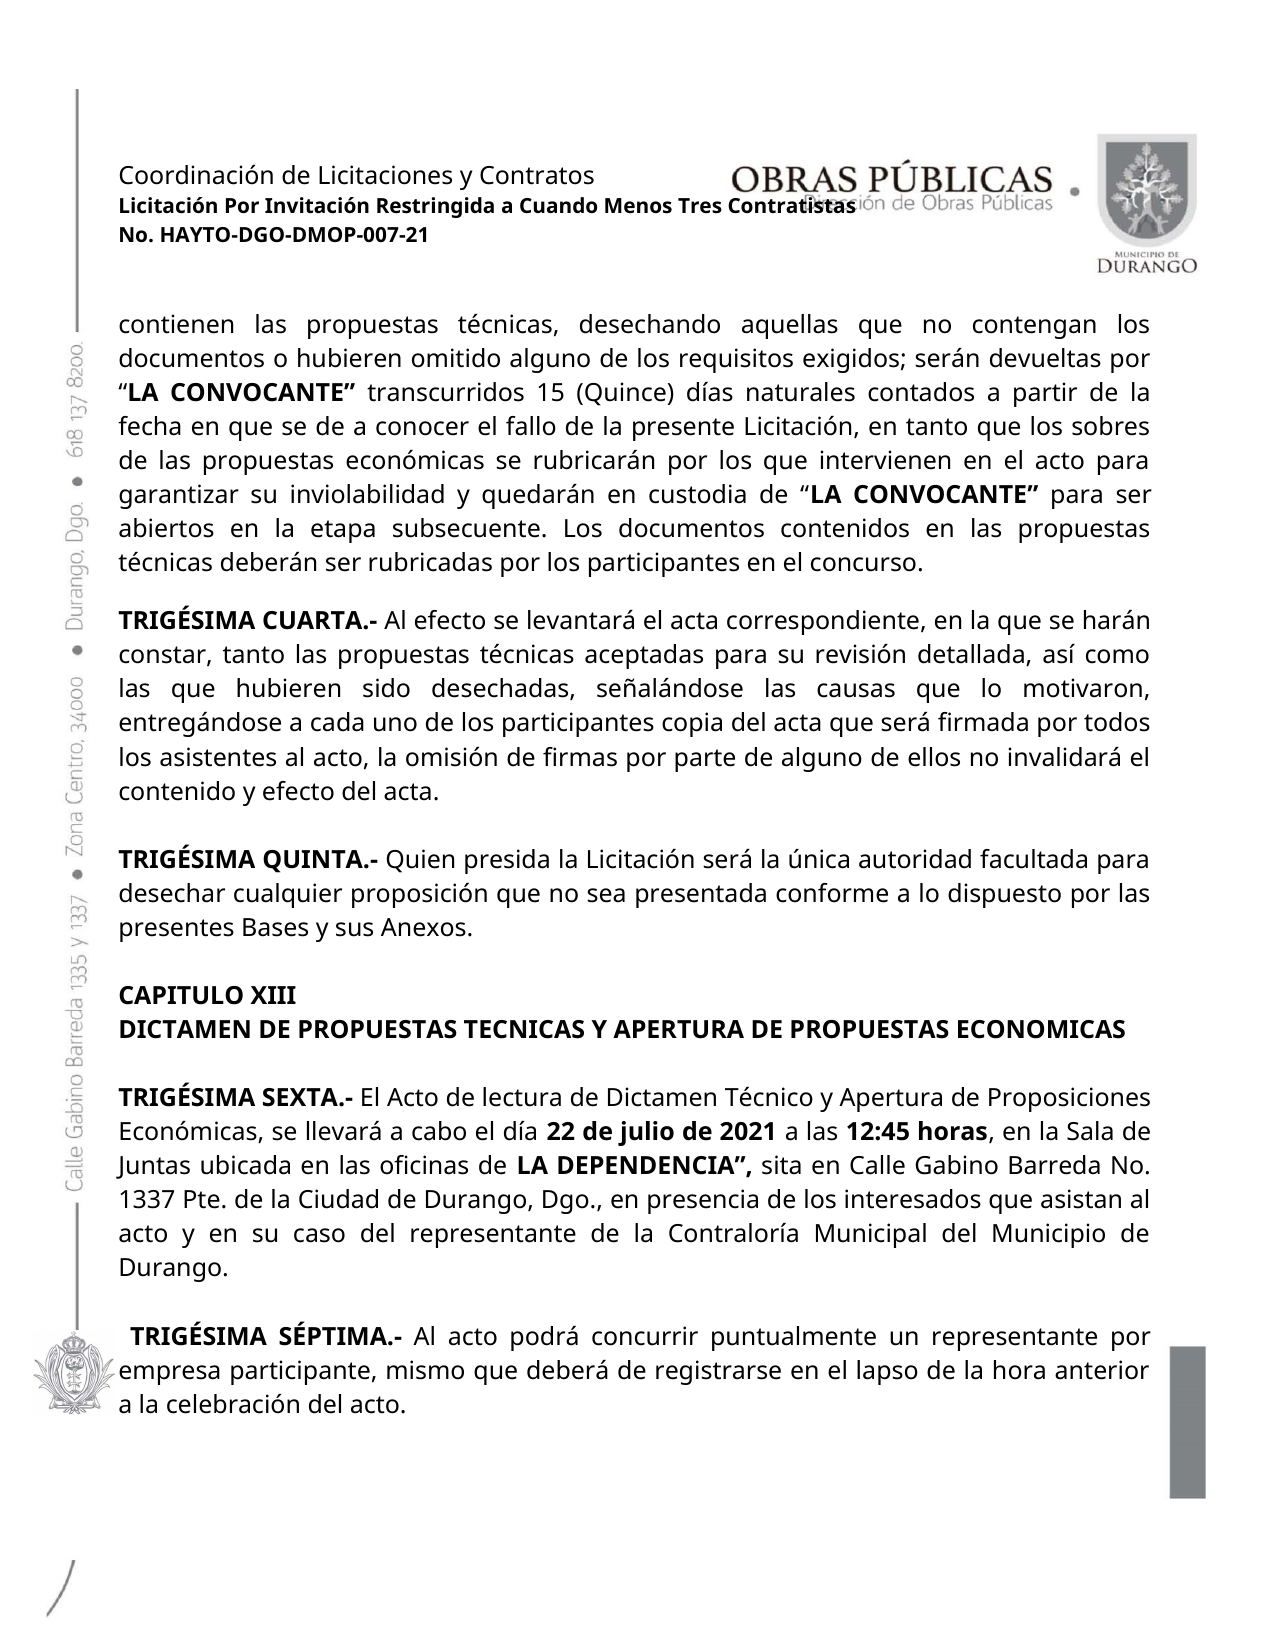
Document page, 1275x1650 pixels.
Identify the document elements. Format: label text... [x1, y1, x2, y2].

text TRIGÉSIMA CUARTA.- Al efecto se levantará el acta correspondiente, en la que se harán constar, tanto las propuestas técnicas aceptadas para su revisión detallada, así como las que hubieren sido desechadas, señalándose las causas que lo motivaron, entregándose a cada uno de los participantes copia del acta que será firmada por todos los asistentes al acto, la omisión de firmas por parte de alguno de ellos no invalidará el contenido y efecto del acta. [118, 603, 1152, 807]
text TRIGÉSIMA QUINTA.- Quien presida será la única autoridad facultada para desechar cualquier proposición que no sea presentada conforme a lo dispuesto por las presentes Bases y sus Anexos. [118, 841, 1152, 943]
text TRIGÉSIMA SÉPTIMA.- Al acto podrá concurrir puntualmente un representante por empresa participante, mismo que deberá de registrarse en el lapso de la hora anterior a la celebración del acto. [118, 1318, 1152, 1420]
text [118, 306, 1152, 579]
text TRIGÉSIMA SEXTA.- El Acto de lectura de Dictamen Técnico y Apertura de Proposiciones Económicas, se llevará a cabo el día 22 de julio de 2021 a las 12:45 horas, en de Juntas ubicada en las oficinas de ”, sita en Calle Gabino Barreda No. 1337 Pte. de de Durango, Dgo., en presencia de los interesados que asistan al acto y en su caso del representante de del Municipio de Durango. [118, 1080, 1152, 1284]
picture [31, 89, 1206, 1650]
text CAPITULO XIII [118, 978, 1152, 1012]
text DICTAMEN DE PROPUESTAS TECNICAS Y APERTURA DE PROPUESTAS ECONOMICAS [118, 1012, 1152, 1046]
